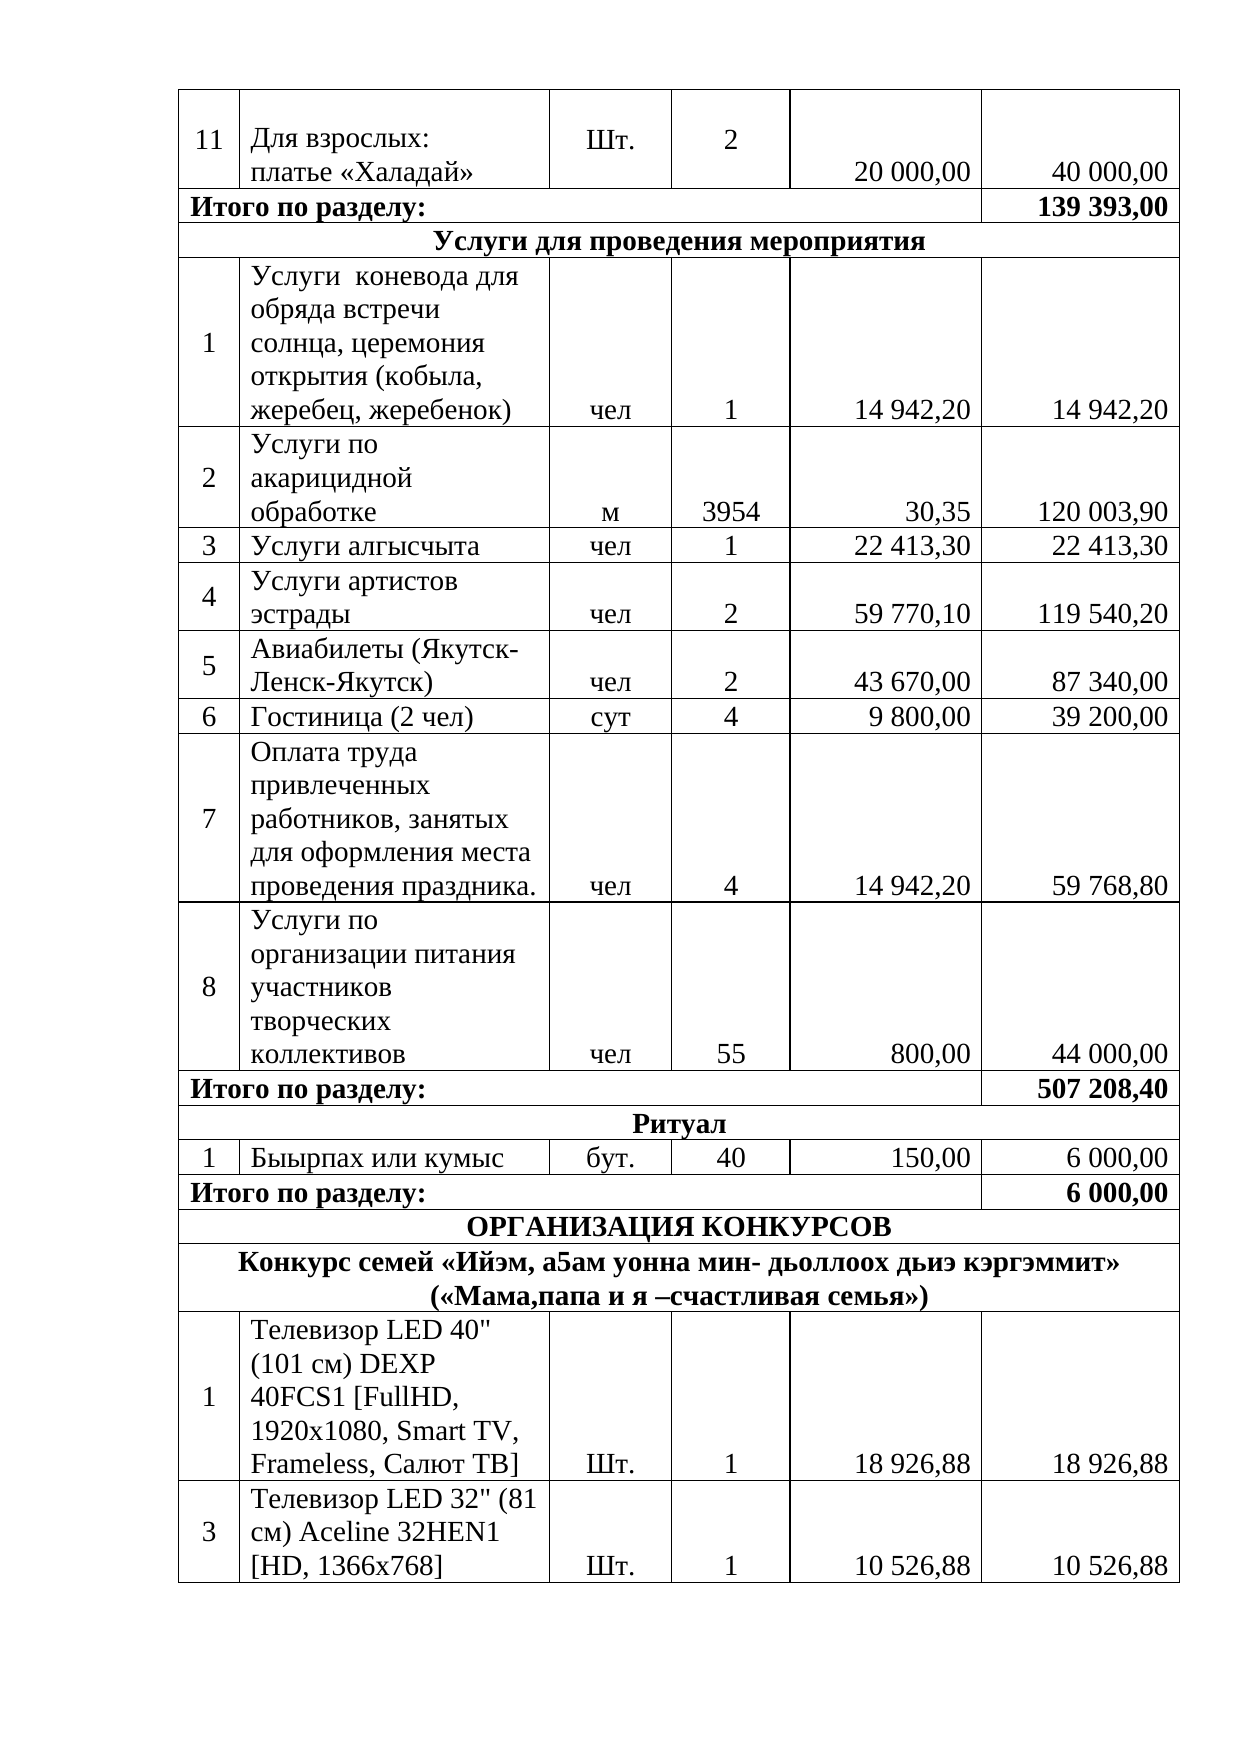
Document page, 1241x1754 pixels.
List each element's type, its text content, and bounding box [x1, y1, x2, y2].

table_cell 139 393,00 [982, 189, 1179, 222]
table_cell чел [550, 258, 671, 426]
table_cell 6 [179, 699, 239, 733]
table_cell Услуги алгысчыта [240, 528, 549, 562]
table_cell чел [550, 528, 671, 562]
table_cell 20 000,00 [791, 90, 981, 188]
table_cell 11 [179, 90, 239, 188]
table_cell чел [550, 734, 671, 901]
table_cell сут [550, 699, 671, 733]
table_cell 59 770,10 [791, 563, 981, 630]
table_cell 2 [672, 563, 789, 630]
table_cell 87 340,00 [982, 631, 1179, 698]
table_cell чел [550, 631, 671, 698]
table_cell 4 [179, 563, 239, 630]
table_cell 10 526,88 [791, 1481, 981, 1582]
table_cell Конкурс семей «Ийэм, а5ам уонна мин- дьоллоох дьиэ кэргэммит» («Мама,папа и я –счастливая семья») [179, 1244, 1179, 1311]
table_cell 2 [672, 631, 789, 698]
table_cell 1 [672, 528, 789, 562]
table_cell Гостиница (2 чел) [240, 699, 549, 733]
table_cell 39 200,00 [982, 699, 1179, 733]
table_cell 30,35 [791, 427, 981, 527]
table_cell 9 800,00 [791, 699, 981, 733]
table_cell 1 [672, 1312, 789, 1480]
table_cell 1 [179, 258, 239, 426]
table_cell 6 000,00 [982, 1175, 1179, 1208]
table_cell 6 000,00 [982, 1140, 1179, 1174]
table_cell Шт. [550, 90, 671, 188]
table_cell Услуги по акарицидной обработке [240, 427, 549, 527]
table_cell 800,00 [791, 903, 981, 1070]
table_cell 40 000,00 [982, 90, 1179, 188]
table_cell 3 [179, 528, 239, 562]
table_cell чел [550, 563, 671, 630]
table_cell 1 [179, 1140, 239, 1174]
table_cell 40 [672, 1140, 789, 1174]
table_cell 150,00 [791, 1140, 981, 1174]
table_cell 14 942,20 [791, 258, 981, 426]
table_cell 55 [672, 903, 789, 1070]
table_cell чел [550, 903, 671, 1070]
table_cell 3 [179, 1481, 239, 1582]
table_cell 5 [179, 631, 239, 698]
table_cell 14 942,20 [982, 258, 1179, 426]
table_cell Шт. [550, 1481, 671, 1582]
table_cell 119 540,20 [982, 563, 1179, 630]
table_cell Авиабилеты (Якутск-Ленск-Якутск) [240, 631, 549, 698]
table_cell 22 413,30 [982, 528, 1179, 562]
table_cell Оплата труда привлеченных работников, занятых для оформления места проведения праздника. [240, 734, 549, 901]
table_cell Для взрослых: платье «Халадай» [240, 90, 549, 188]
table_cell 22 413,30 [791, 528, 981, 562]
table_cell 1 [672, 1481, 789, 1582]
table_cell Услуги коневода для обряда встречи солнца, церемония открытия (кобыла, жеребец, жеребенок) [240, 258, 549, 426]
table_cell 18 926,88 [982, 1312, 1179, 1480]
table_cell Услуги артистов эстрады [240, 563, 549, 630]
table_cell 44 000,00 [982, 903, 1179, 1070]
table_cell 14 942,20 [791, 734, 981, 901]
table_cell 120 003,90 [982, 427, 1179, 527]
table_cell Быырпах или кумыс [240, 1140, 549, 1174]
table_cell Итого по разделу: [179, 189, 981, 222]
table_cell 59 768,80 [982, 734, 1179, 901]
table_cell 1 [179, 1312, 239, 1480]
table_cell 7 [179, 734, 239, 901]
table_cell 8 [179, 903, 239, 1070]
table_cell 4 [672, 699, 789, 733]
table_cell Услуги для проведения мероприятия [179, 223, 1179, 257]
table_cell Услуги по организации питания участников творческих коллективов [240, 903, 549, 1070]
table_cell 3954 [672, 427, 789, 527]
table_cell Итого по разделу: [179, 1175, 981, 1208]
table_cell Телевизор LED 40" (101 см) DEXP 40FCS1 [FullHD, 1920x1080, Smart TV, Frameless, Салют ТВ] [240, 1312, 549, 1480]
table_cell 4 [672, 734, 789, 901]
table_cell 2 [672, 90, 789, 188]
table_cell м [550, 427, 671, 527]
table_cell Ритуал [179, 1106, 1179, 1139]
table_cell Шт. [550, 1312, 671, 1480]
table_cell 18 926,88 [791, 1312, 981, 1480]
table_cell 1 [672, 258, 789, 426]
table_cell 10 526,88 [982, 1481, 1179, 1582]
table_cell бут. [550, 1140, 671, 1174]
table_cell 507 208,40 [982, 1071, 1179, 1105]
table_cell 2 [179, 427, 239, 527]
table_cell 43 670,00 [791, 631, 981, 698]
table_cell ОРГАНИЗАЦИЯ КОНКУРСОВ [179, 1210, 1179, 1243]
table_cell Итого по разделу: [179, 1071, 981, 1105]
table_cell Телевизор LED 32" (81 см) Aceline 32HEN1 [HD, 1366x768] [240, 1481, 549, 1582]
